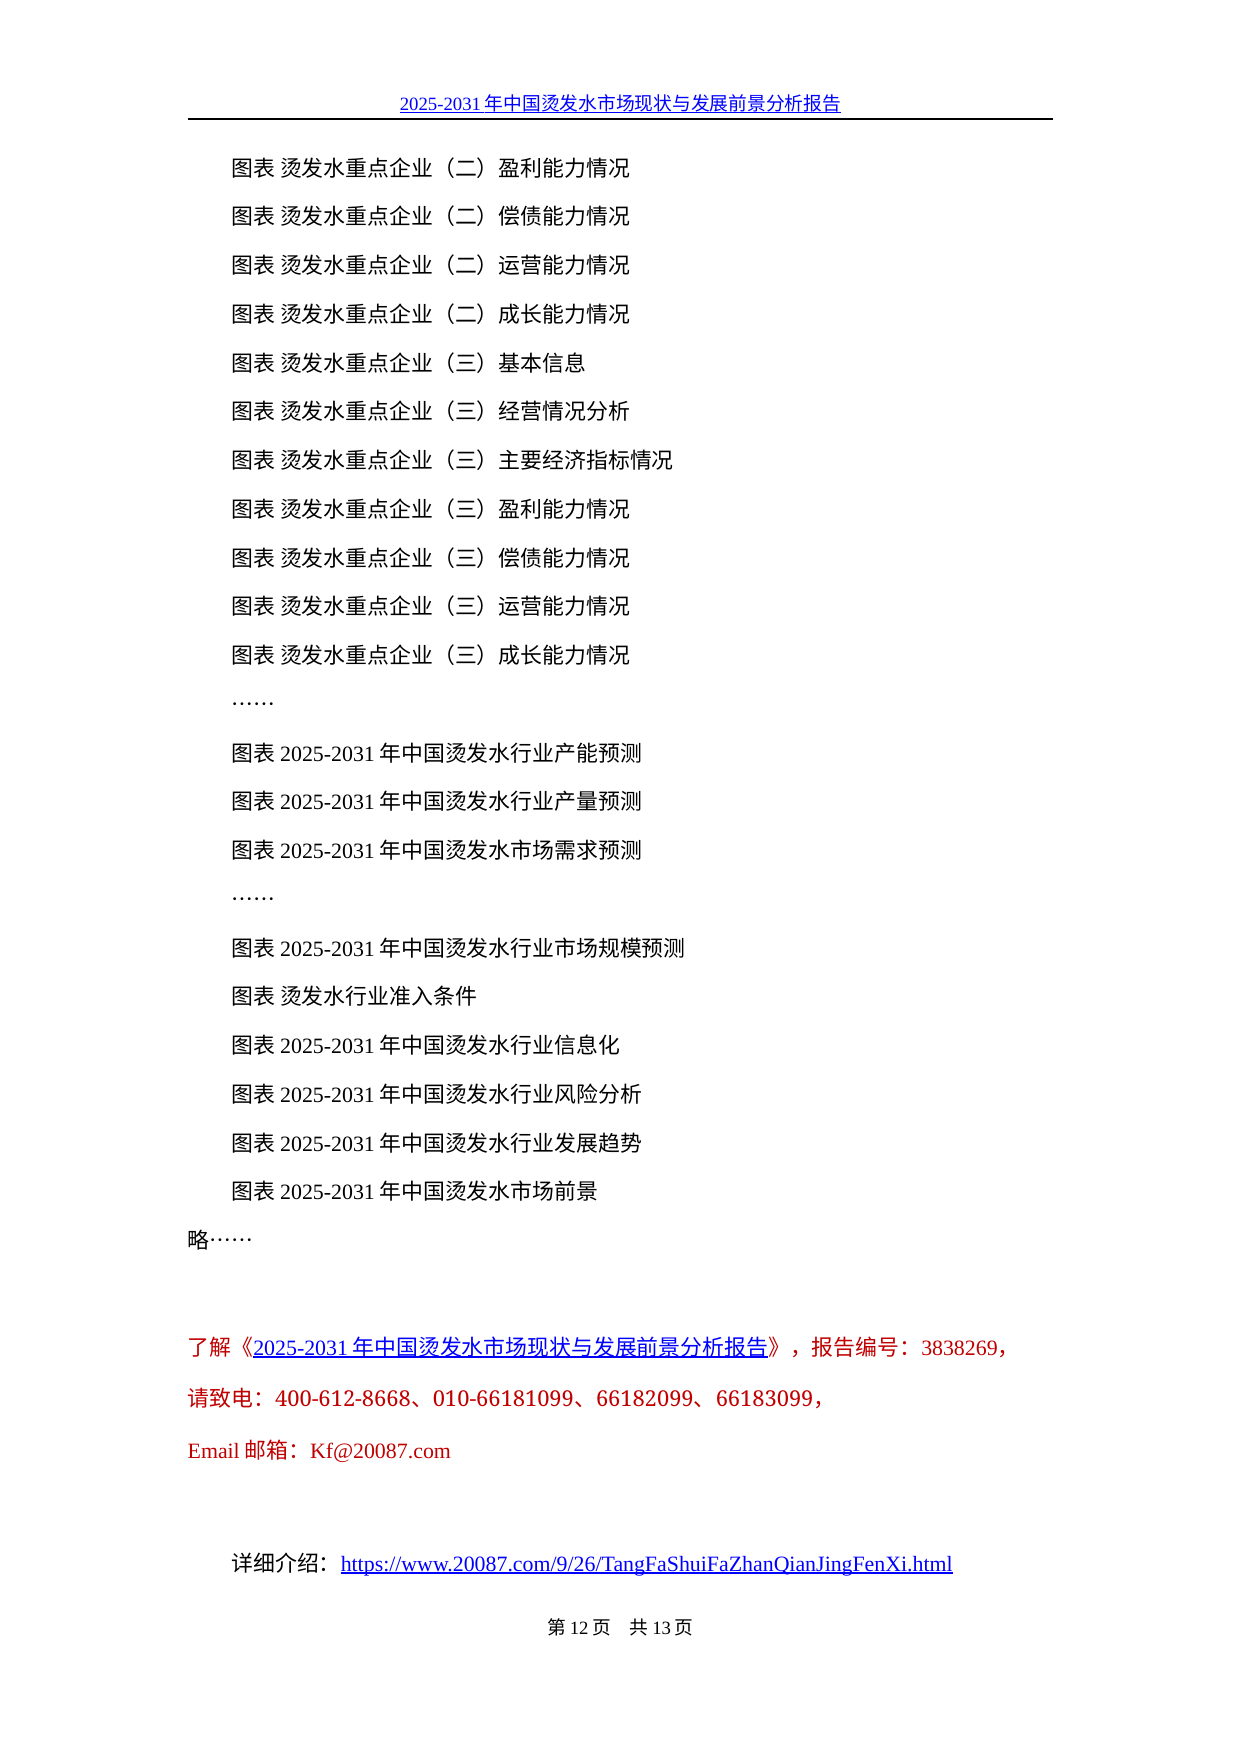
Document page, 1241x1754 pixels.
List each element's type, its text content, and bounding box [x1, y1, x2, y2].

text 详细介绍：https://www.20087.com/9/26/TangFaShuiFaZhanQianJingFenXi.html [187, 1545, 1053, 1578]
text 请致电：400-612-8668、010-66181099、66182099、66183099， [187, 1381, 1053, 1413]
text 了解《2025-2031年中国烫发水市场现状与发展前景分析报告》，报告编号：3838269， [187, 1329, 1053, 1362]
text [187, 150, 1053, 1255]
text Email邮箱：Kf@20087.com [187, 1432, 1053, 1465]
